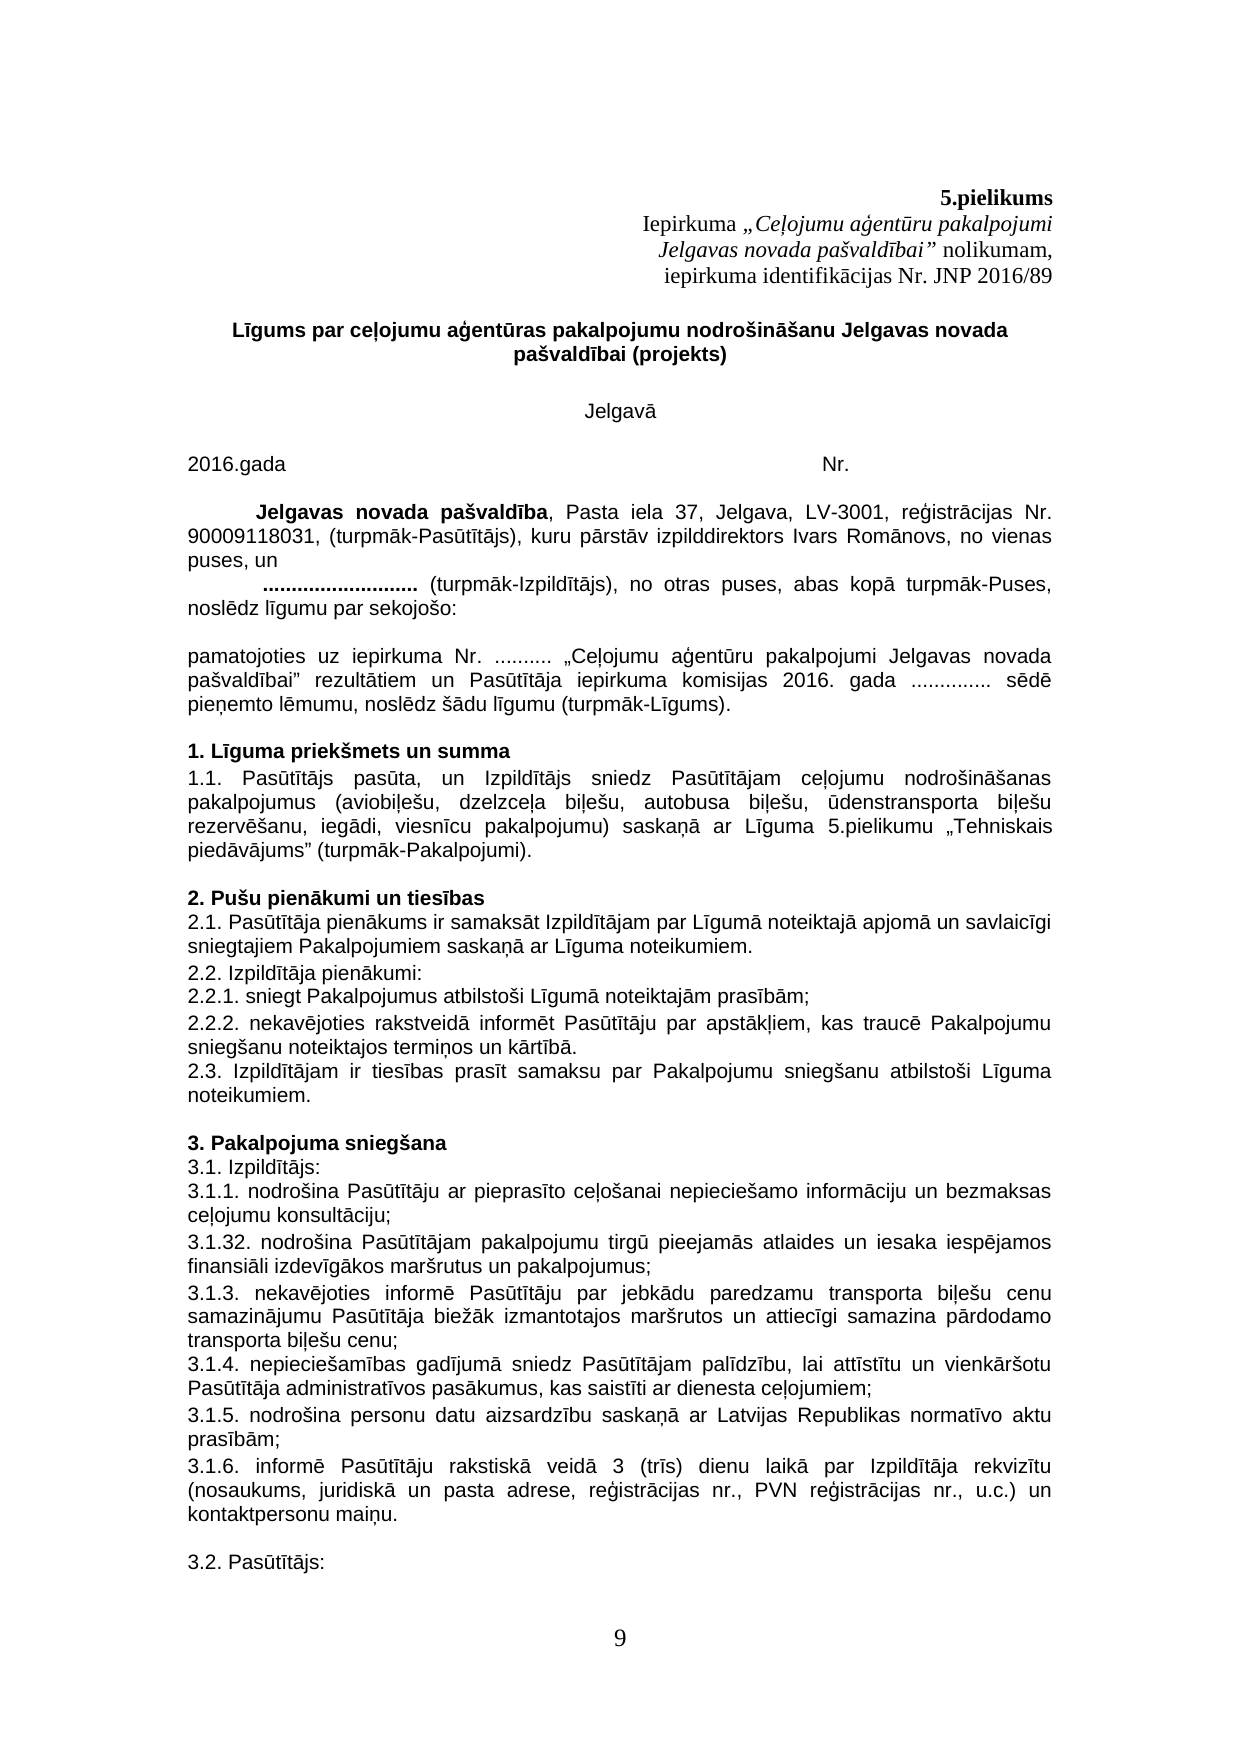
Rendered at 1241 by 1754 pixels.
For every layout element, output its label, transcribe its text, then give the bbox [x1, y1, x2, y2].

text 3.1.6. informē Pasūtītāju rakstiskā veidā 3 (trīs) dienu laikā par Izpildītāja rekvizītu (nosaukums, juridiskā un pasta adrese, reģistrācijas nr., PVN reģistrācijas nr., u.c.) un kontaktpersonu maiņu. [187, 1454, 1053, 1526]
text 2.2. Izpildītāja pienākumi: [187, 960, 1053, 984]
text 2016.gada Nr. [187, 452, 1053, 476]
text ........................... (turpmāk-Izpildītājs), no otras puses, abas kopā turpmāk-Puses, noslēdz līgumu par sekojošo: [187, 572, 1053, 619]
text 3.2. Pasūtītājs: [187, 1549, 1053, 1573]
text 2.1. Pasūtītāja pienākums ir samaksāt Izpildītājam par Līgumā noteiktajā apjomā un savlaicīgi sniegtajiem Pakalpojumiem saskaņā ar Līguma noteikumiem. [187, 910, 1053, 958]
text 2.3. Izpildītājam ir tiesības prasīt samaksu par Pakalpojumu sniegšanu atbilstoši Līguma noteikumiem. [187, 1059, 1053, 1107]
text iepirkuma identifikācijas Nr. JNP 2016/89 [187, 263, 1053, 289]
text 3.1.3. nekavējoties informē Pasūtītāju par jebkādu paredzamu transporta biļešu cenu samazinājumu Pasūtītāja biežāk izmantotajos maršrutos un attiecīgi samazina pārdodamo transporta biļešu cenu; [187, 1280, 1053, 1352]
text 3.1. Izpildītājs: [187, 1155, 1053, 1179]
text Iepirkuma „Ceļojumu aģentūru pakalpojumi [187, 210, 1053, 236]
text pamatojoties uz iepirkuma Nr. .......... „Ceļojumu aģentūru pakalpojumi Jelgavas novada pašvaldībai” rezultātiem un Pasūtītāja iepirkuma komisijas 2016. gada .............. sēdē pieņemto lēmumu, noslēdz šādu līgumu (turpmāk-Līgums). [187, 643, 1053, 715]
text 3.1.4. nepieciešamības gadījumā sniedz Pasūtītājam palīdzību, lai attīstītu un vienkāršotu Pasūtītāja administratīvos pasākumus, kas saistīti ar dienesta ceļojumiem; [187, 1352, 1053, 1400]
text 1.1. Pasūtītājs pasūta, un Izpildītājs sniedz Pasūtītājam ceļojumu nodrošināšanas pakalpojumus (aviobiļešu, dzelzceļa biļešu, autobusa biļešu, ūdenstransporta biļešu rezervēšanu, iegādi, viesnīcu pakalpojumu) saskaņā ar Līguma 5.pielikumu „Tehniskais piedāvājums” (turpmāk-Pakalpojumi). [187, 766, 1053, 862]
text 3.1.1. nodrošina Pasūtītāju ar pieprasīto ceļošanai nepieciešamo informāciju un bezmaksas ceļojumu konsultāciju; [187, 1179, 1053, 1227]
text 1. Līguma priekšmets un summa [187, 739, 1053, 763]
text 3.1.32. nodrošina Pasūtītājam pakalpojumu tirgū pieejamās atlaides un iesaka iespējamos finansiāli izdevīgākos maršrutus un pakalpojumus; [187, 1229, 1053, 1277]
text 2.2.2. nekavējoties rakstveidā informēt Pasūtītāju par apstākļiem, kas traucē Pakalpojumu sniegšanu noteiktajos termiņos un kārtībā. [187, 1011, 1053, 1059]
text Jelgavā [187, 399, 1053, 423]
text 3. Pakalpojuma sniegšana [187, 1131, 1053, 1155]
text Jelgavas novada pašvaldībai” nolikumam, [187, 236, 1053, 263]
text 2.2.1. sniegt Pakalpojumus atbilstoši Līgumā noteiktajām prasībām; [187, 984, 1053, 1008]
text Jelgavas novada pašvaldība, Pasta iela 37, Jelgava, LV-3001, reģistrācijas Nr. 90009118031, (turpmāk-Pasūtītājs), kuru pārstāv izpilddirektors Ivars Romānovs, no vienas puses, un [187, 500, 1053, 572]
text 5.pielikums [187, 183, 1053, 210]
text Līgums par ceļojumu aģentūras pakalpojumu nodrošināšanu Jelgavas novada pašvaldībai (projekts) [187, 318, 1053, 366]
text 2. Pušu pienākumi un tiesības [187, 886, 1053, 910]
text 3.1.5. nodrošina personu datu aizsardzību saskaņā ar Latvijas Republikas normatīvo aktu prasībām; [187, 1403, 1053, 1451]
